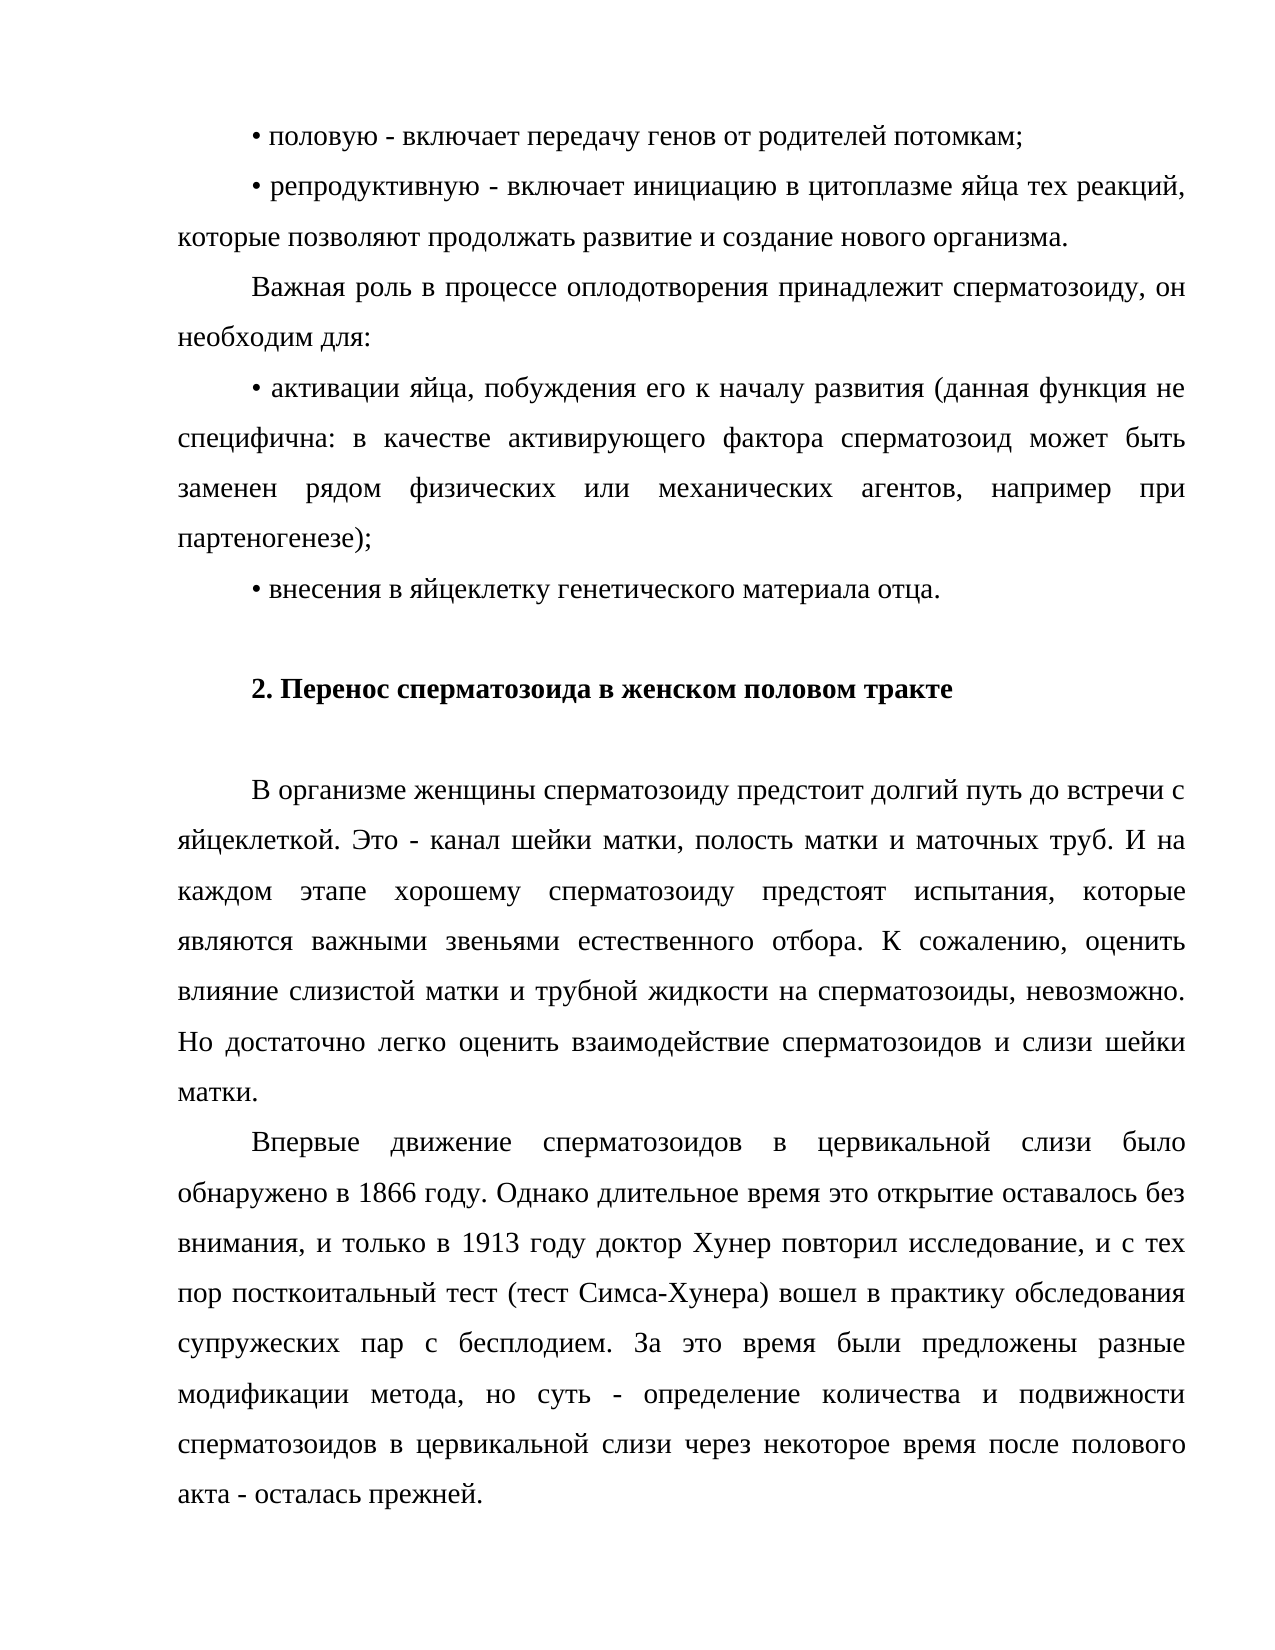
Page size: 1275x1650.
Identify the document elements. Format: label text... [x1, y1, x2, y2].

text • активации яйца, побуждения его к началу развития (данная функция не специфична: в качестве активирующего фактора сперматозоид может быть заменен рядом физических или механических агентов, например при партеногенезе); [177, 370, 1186, 554]
text • половую - включает передачу генов от родителей потомкам; [177, 118, 1186, 152]
text • внесения в яйцеклетку генетического материала отца. [177, 571, 1186, 604]
text Впервые движение сперматозоидов в цервикальной слизи было обнаружено в 1866 году. Однако длительное время это открытие оставалось без внимания, и только в 1913 году доктор Хунер повторил исследование, и с тех пор посткоитальный тест (тест Симса-Хунера) вошел в практику обследования супружеских пар с бесплодием. За это время были предложены разные модификации метода, но суть - определение количества и подвижности сперматозоидов в цервикальной слизи через некоторое время после полового акта - осталась прежней. [177, 1124, 1186, 1510]
text • репродуктивную - включает инициацию в цитоплазме яйца тех реакций, которые позволяют продолжать развитие и создание нового организма. [177, 168, 1186, 252]
text В организме женщины сперматозоиду предстоит долгий путь до встречи с яйцеклеткой. Это - канал шейки матки, полость матки и маточных труб. И на каждом этапе хорошему сперматозоиду предстоят испытания, которые являются важными звеньями естественного отбора. К сожалению, оценить влияние слизистой матки и трубной жидкости на сперматозоиды, невозможно. Но достаточно легко оценить взаимодействие сперматозоидов и слизи шейки матки. [177, 772, 1186, 1108]
text Важная роль в процессе оплодотворения принадлежит сперматозоиду, он необходим для: [177, 269, 1186, 353]
text 2. Перенос сперматозоида в женском половом тракте [177, 672, 1186, 705]
